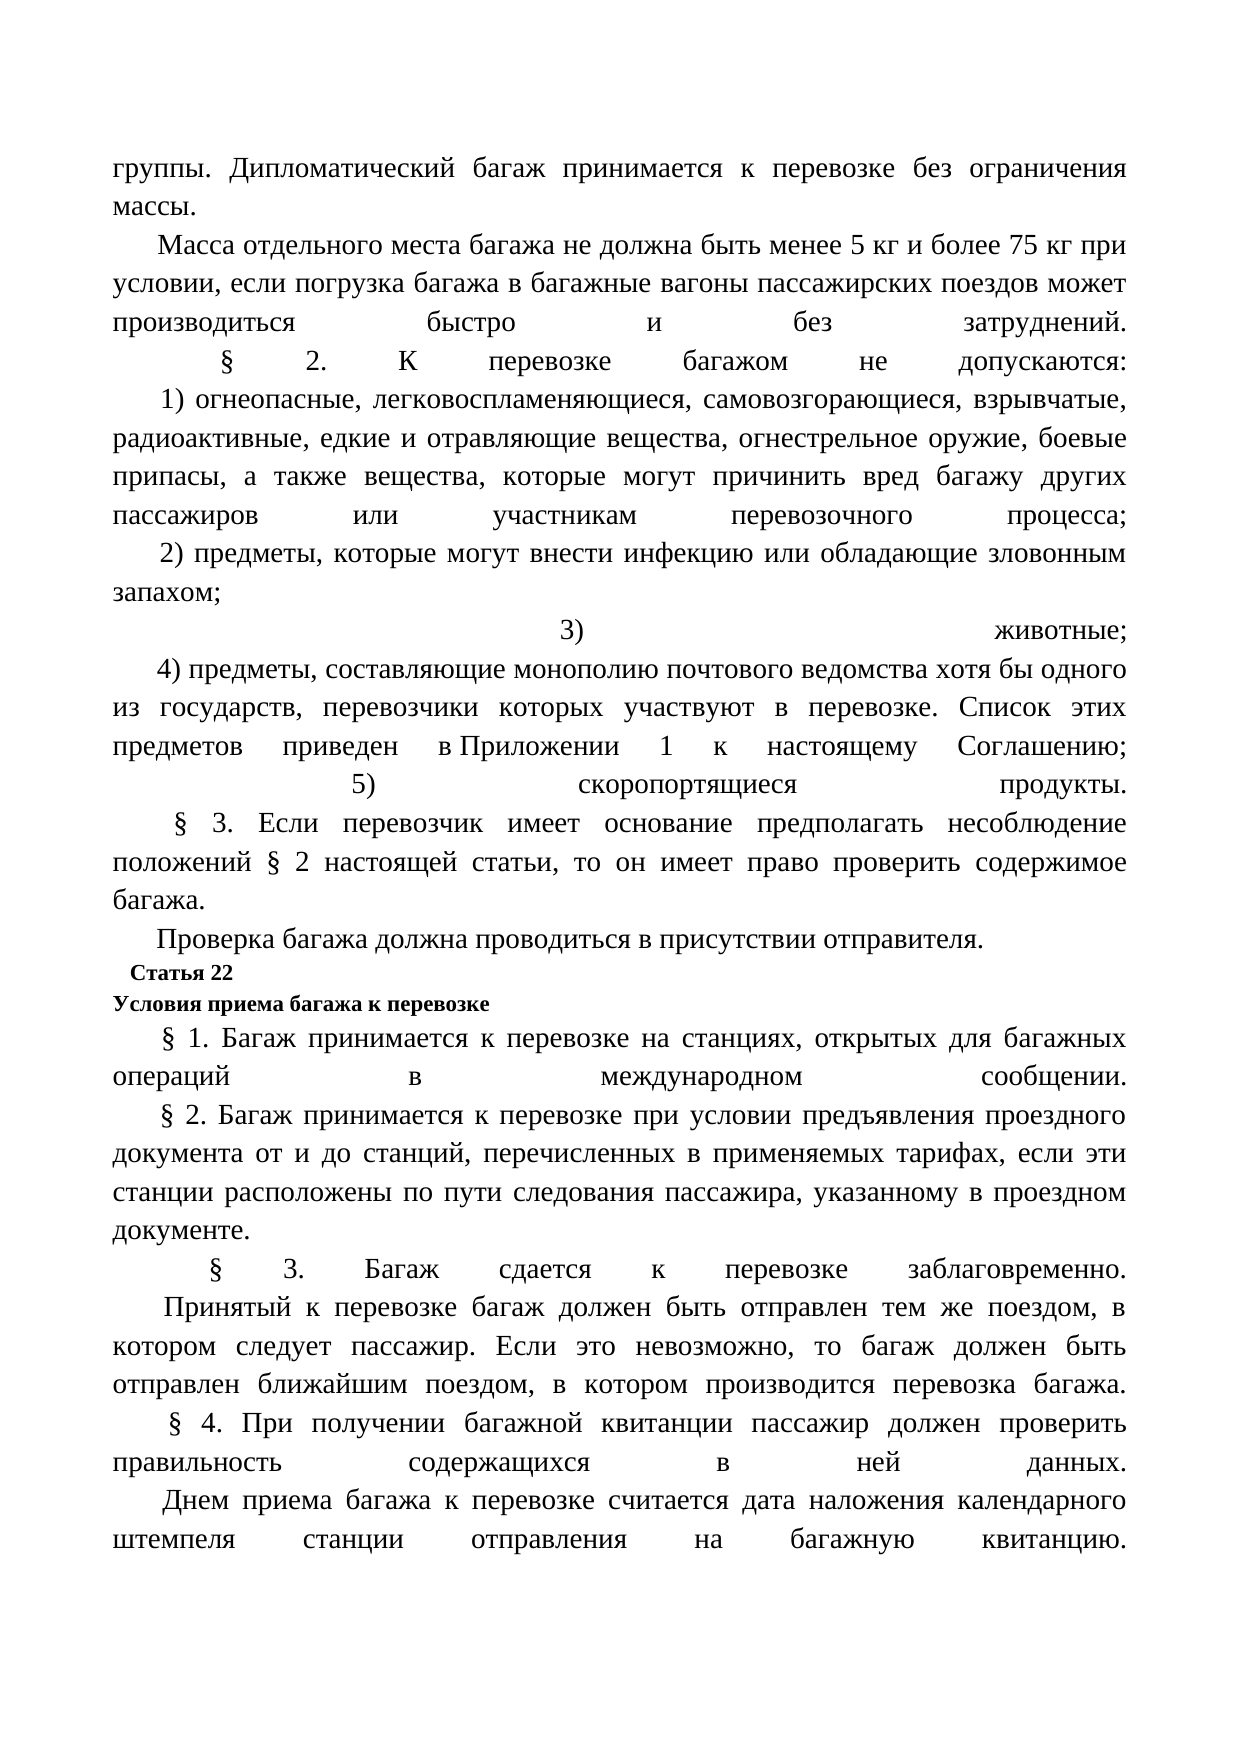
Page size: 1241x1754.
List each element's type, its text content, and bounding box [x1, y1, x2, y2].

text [112, 150, 1128, 954]
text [112, 1020, 1128, 1554]
text Статья 22 Условия приема багажа к перевозке [112, 959, 1128, 1016]
